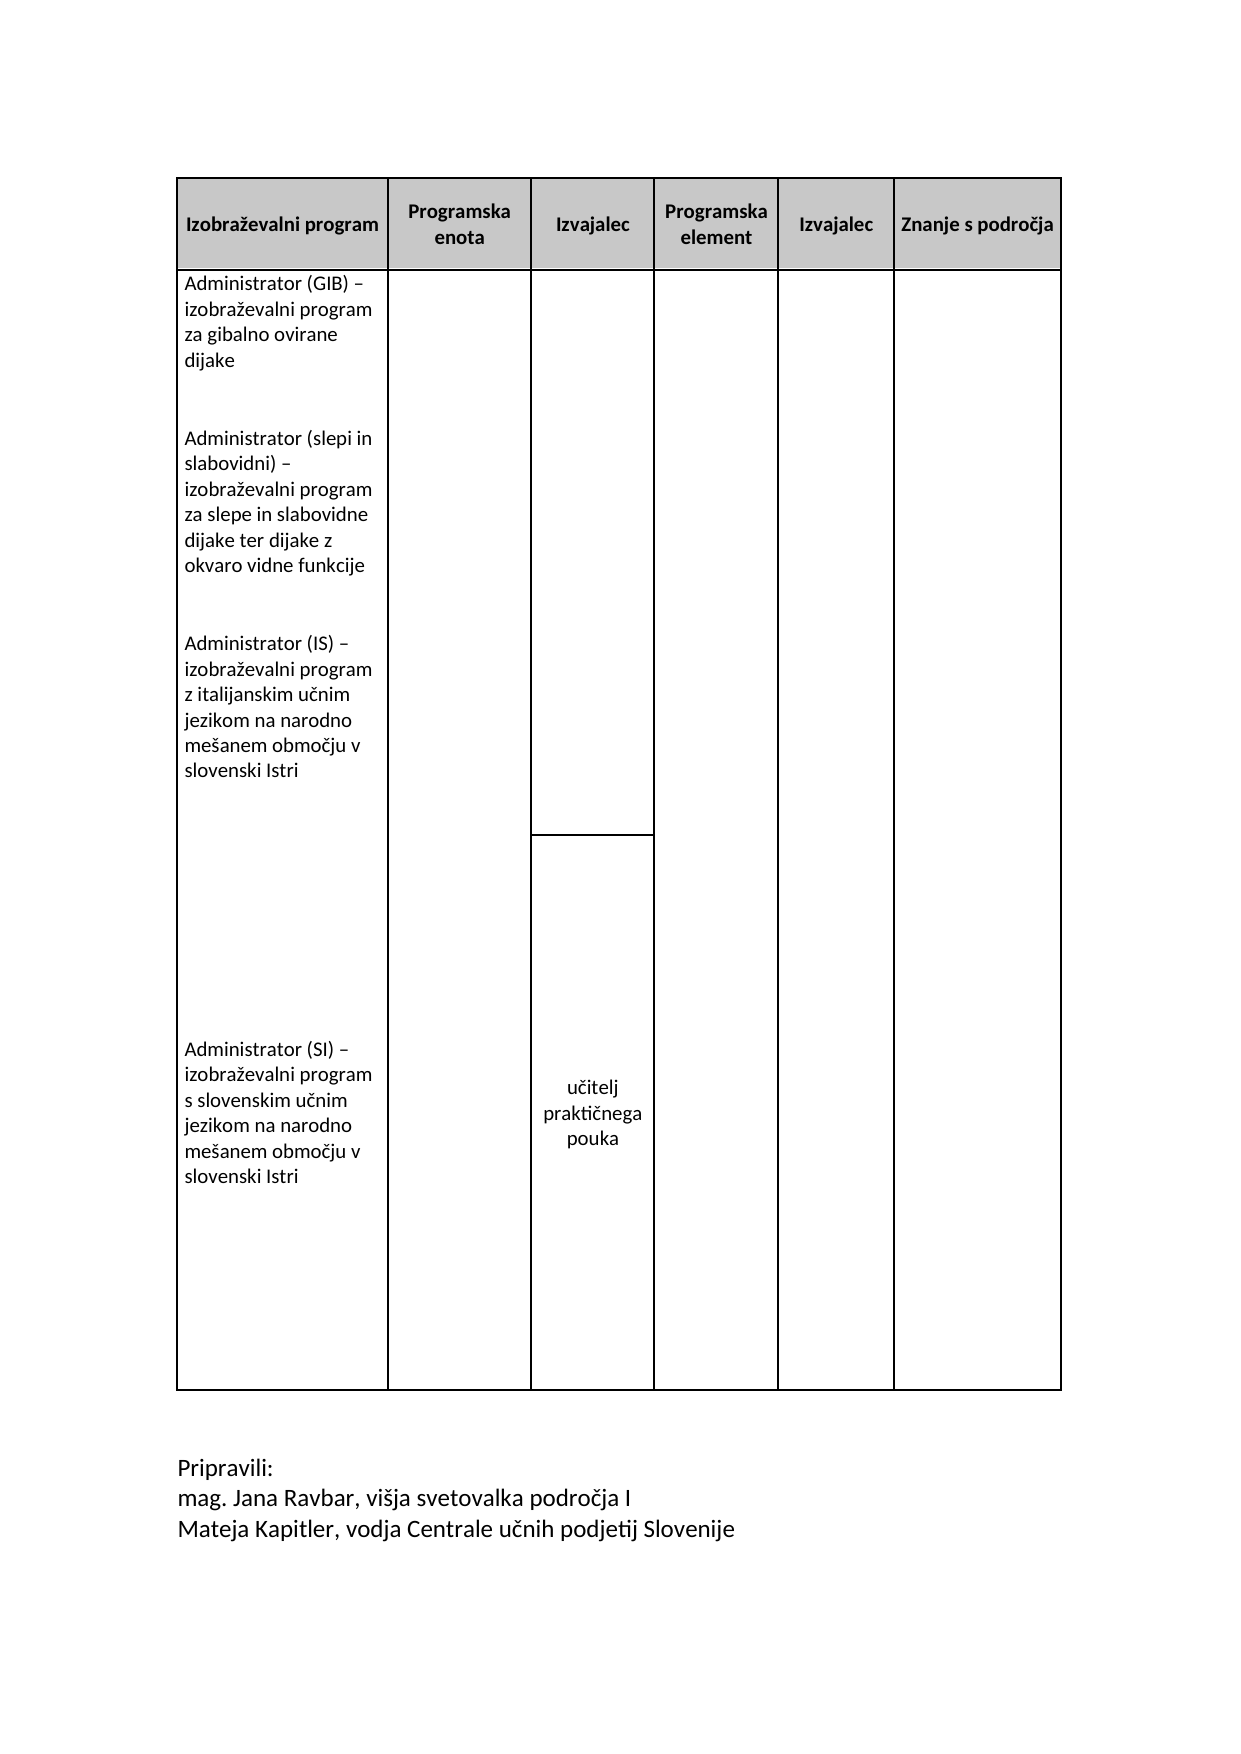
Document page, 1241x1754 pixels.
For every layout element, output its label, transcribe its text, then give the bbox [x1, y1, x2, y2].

table_cell Administrator (SI) – izobraževalni program s slovenskim učnim jezikom na narodno mešanem območju v slovenski Istri [178, 834, 387, 1389]
table_header Izvajalec [532, 179, 653, 268]
table_header Programska element [655, 179, 777, 268]
table_header Znanje s področja [895, 179, 1060, 268]
table_cell Administrator (IS) – izobraževalni program z italijanskim učnim jezikom na narodno mešanem območju v slovenski Istri [178, 629, 387, 834]
table_header Programska enota [389, 179, 530, 268]
text Mateja Kapitler, vodja Centrale učnih podjetij Slovenije [177, 1513, 1063, 1543]
table_cell učitelj praktičnega pouka [532, 836, 653, 1389]
text Pripravili: [177, 1452, 1063, 1482]
table_cell Administrator (slepi in slabovidni) – izobraževalni program za slepe in slabovidne dijake ter dijake z okvaro vidne funkcije [178, 423, 387, 628]
table_header Izvajalec [779, 179, 893, 268]
table_header Izobraževalni program [178, 179, 387, 268]
table_cell Administrator (GIB) – izobraževalni program za gibalno ovirane dijake [178, 271, 387, 423]
text mag. Jana Ravbar, višja svetovalka področja I [177, 1482, 1063, 1513]
